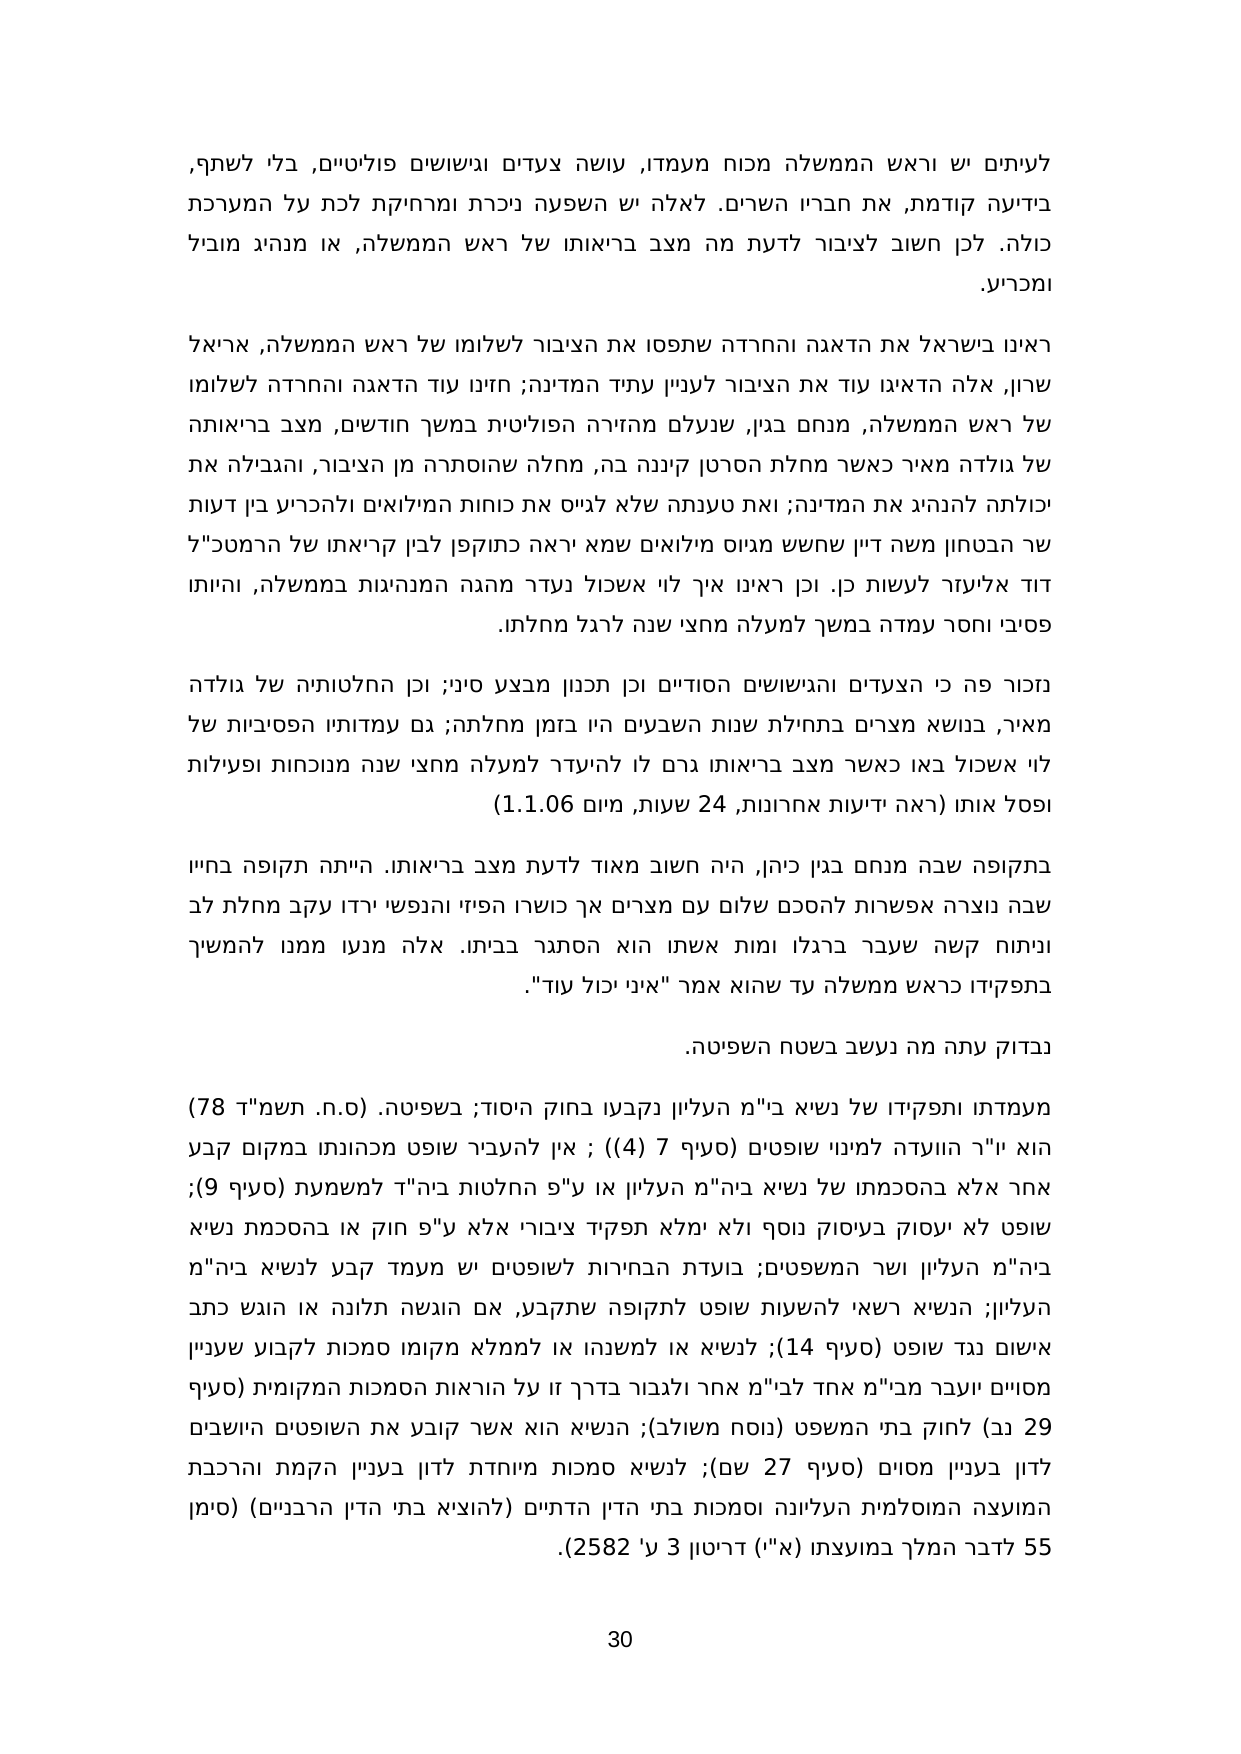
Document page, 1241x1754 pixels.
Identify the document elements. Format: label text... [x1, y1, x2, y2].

text בתקופה שבה מנחם בגין כיהן, היה חשוב מאוד לדעת מצב בריאותו. הייתה תקופה בחייו שבה נוצרה אפשרות להסכם שלום עם מצרים אך כושרו הפיזי והנפשי ירדו עקב מחלת לב וניתוח קשה שעבר ברגלו ומות אשתו הוא הסתגר בביתו. אלה מנעו ממנו להמשיך בתפקידו כראש ממשלה עד שהוא אמר "איני יכול עוד". [187, 852, 1053, 999]
text מעמדתו ותפקידו של נשיא בי"מ העליון נקבעו בחוק היסוד; בשפיטה. (ס.ח. תשמ"ד 78) הוא יו"ר הוועדה למינוי שופטים (סעיף 7 (4)) ; אין להעביר שופט מכהונתו במקום קבע אחר אלא בהסכמתו של נשיא ביה"מ העליון או ע"פ החלטות ביה"ד למשמעת (סעיף 9); שופט לא יעסוק בעיסוק נוסף ולא ימלא תפקיד ציבורי אלא ע"פ חוק או בהסכמת נשיא ביה"מ העליון ושר המשפטים; בועדת הבחירות לשופטים יש מעמד קבע לנשיא ביה"מ העליון; הנשיא רשאי להשעות שופט לתקופה שתקבע, אם הוגשה תלונה או הוגש כתב אישום נגד שופט (סעיף 14); לנשיא או למשנהו או לממלא מקומו סמכות לקבוע שעניין מסויים יועבר מבי"מ אחד לבי"מ אחר ולגבור בדרך זו על הוראות הסמכות המקומית (סעיף 29 נב) לחוק בתי המשפט (נוסח משולב); הנשיא הוא אשר קובע את השופטים היושבים לדון בעניין מסוים (סעיף 27 שם); לנשיא סמכות מיוחדת לדון בעניין הקמת והרכבת המועצה המוסלמית העליונה וסמכות בתי הדין הדתיים (להוציא בתי הדין הרבניים) (סימן 55 לדבר המלך במועצתו (א"י) דריטון 3 ע' 2582). [187, 1094, 1053, 1561]
text לעיתים יש וראש הממשלה מכוח מעמדו, עושה צעדים וגישושים פוליטיים, בלי לשתף, בידיעה קודמת, את חבריו השרים. לאלה יש השפעה ניכרת ומרחיקת לכת על המערכת כולה. לכן חשוב לציבור לדעת מה מצב בריאותו של ראש הממשלה, או מנהיג מוביל ומכריע. [187, 150, 1053, 297]
text נזכור פה כי הצעדים והגישושים הסודיים וכן תכנון מבצע סיני; וכן החלטותיה של גולדה מאיר, בנושא מצרים בתחילת שנות השבעים היו בזמן מחלתה; גם עמדותיו הפסיביות של לוי אשכול באו כאשר מצב בריאותו גרם לו להיעדר למעלה מחצי שנה מנוכחות ופעילות ופסל אותו (ראה ידיעות אחרונות, 24 שעות, מיום 1.1.06) [187, 672, 1053, 818]
text נבדוק עתה מה נעשב בשטח השפיטה. [187, 1033, 1053, 1060]
text ראינו בישראל את הדאגה והחרדה שתפסו את הציבור לשלומו של ראש הממשלה, אריאל שרון, אלה הדאיגו עוד את הציבור לעניין עתיד המדינה; חזינו עוד הדאגה והחרדה לשלומו של ראש הממשלה, מנחם בגין, שנעלם מהזירה הפוליטית במשך חודשים, מצב בריאותה של גולדה מאיר כאשר מחלת הסרטן קיננה בה, מחלה שהוסתרה מן הציבור, והגבילה את יכולתה להנהיג את המדינה; ואת טענתה שלא לגייס את כוחות המילואים ולהכריע בין דעות שר הבטחון משה דיין שחשש מגיוס מילואים שמא יראה כתוקפן לבין קריאתו של הרמטכ"ל דוד אליעזר לעשות כן. וכן ראינו איך לוי אשכול נעדר מהגה המנהיגות בממשלה, והיותו פסיבי וחסר עמדה במשך למעלה מחצי שנה לרגל מחלתו. [187, 331, 1053, 637]
